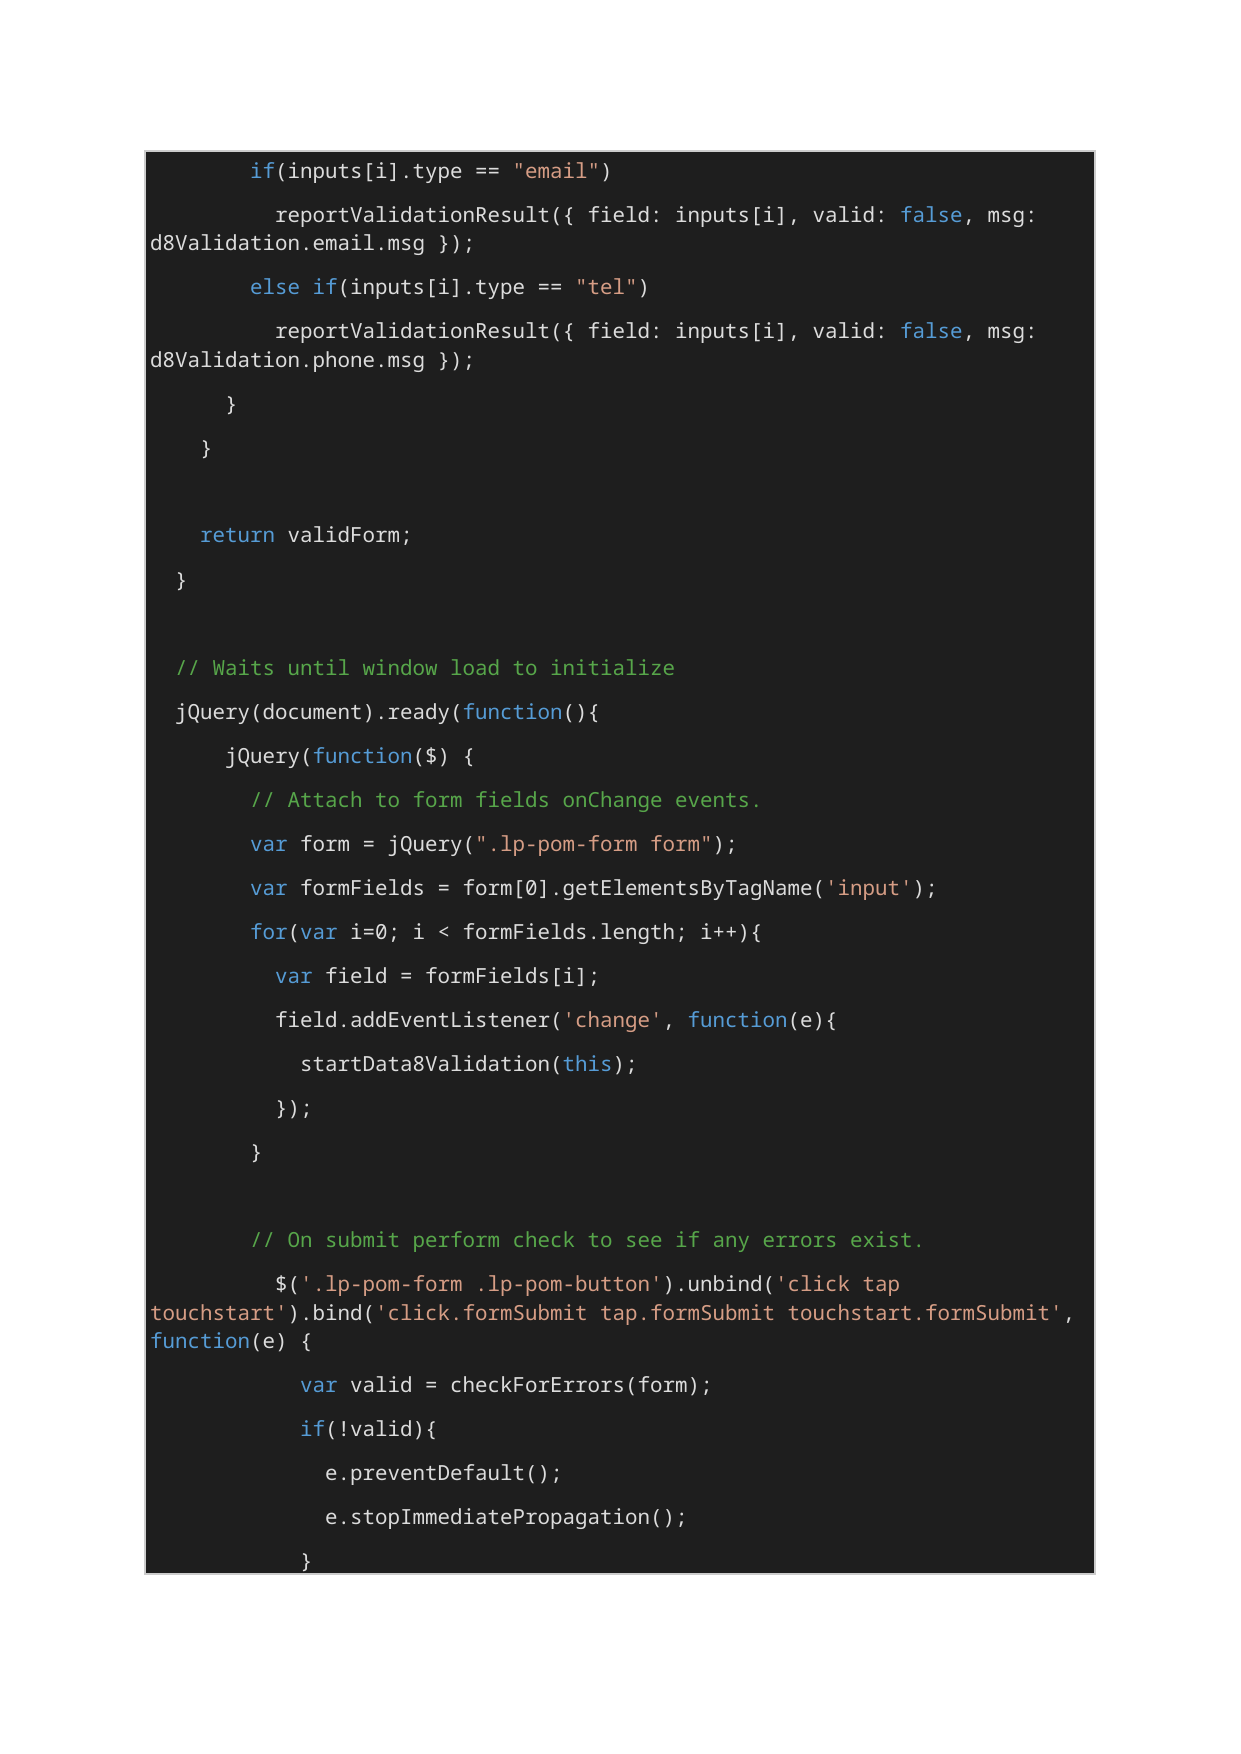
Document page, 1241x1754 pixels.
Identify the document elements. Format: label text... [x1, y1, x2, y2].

text // On submit perform check to see if any errors exist. [146, 1219, 1094, 1254]
text // Waits until window load to initialize [146, 647, 1094, 681]
text e.preventDefault(); [146, 1453, 1094, 1487]
text var field = formFields[i]; [146, 956, 1094, 990]
text } [146, 1132, 1094, 1166]
text e.stopImmediatePropagation(); [146, 1497, 1094, 1531]
text } [146, 383, 1094, 417]
text } [146, 559, 1094, 593]
text } [146, 1541, 1094, 1573]
text for(var i=0; i < formFields.length; i++){ [146, 911, 1094, 946]
text jQuery(document).ready(function(){ [146, 691, 1094, 725]
text }); [146, 1088, 1094, 1122]
text else if(inputs[i].type == "tel") [146, 267, 1094, 301]
text startData8Validation(this); [146, 1044, 1094, 1078]
text return validForm; [146, 515, 1094, 549]
text if(!valid){ [146, 1408, 1094, 1443]
text $('.lp-pom-form .lp-pom-button').unbind('click tap touchstart').bind('click.formSubmit tap.formSubmit touchstart.formSubmit', function(e) { [146, 1263, 1094, 1354]
text reportValidationResult({ field: inputs[i], valid: false, msg: d8Validation.email.msg }); [146, 194, 1094, 257]
text reportValidationResult({ field: inputs[i], valid: false, msg: d8Validation.phone.msg }); [146, 311, 1094, 373]
text field.addEventListener('change', function(e){ [146, 999, 1094, 1034]
text var valid = checkForErrors(form); [146, 1364, 1094, 1399]
text // Attach to form fields onChange events. [146, 779, 1094, 813]
text if(inputs[i].type == "email") [146, 152, 1094, 184]
text } [146, 427, 1094, 461]
text jQuery(function($) { [146, 735, 1094, 769]
text var formFields = form[0].getElementsByTagName('input'); [146, 867, 1094, 902]
text var form = jQuery(".lp-pom-form form"); [146, 823, 1094, 857]
